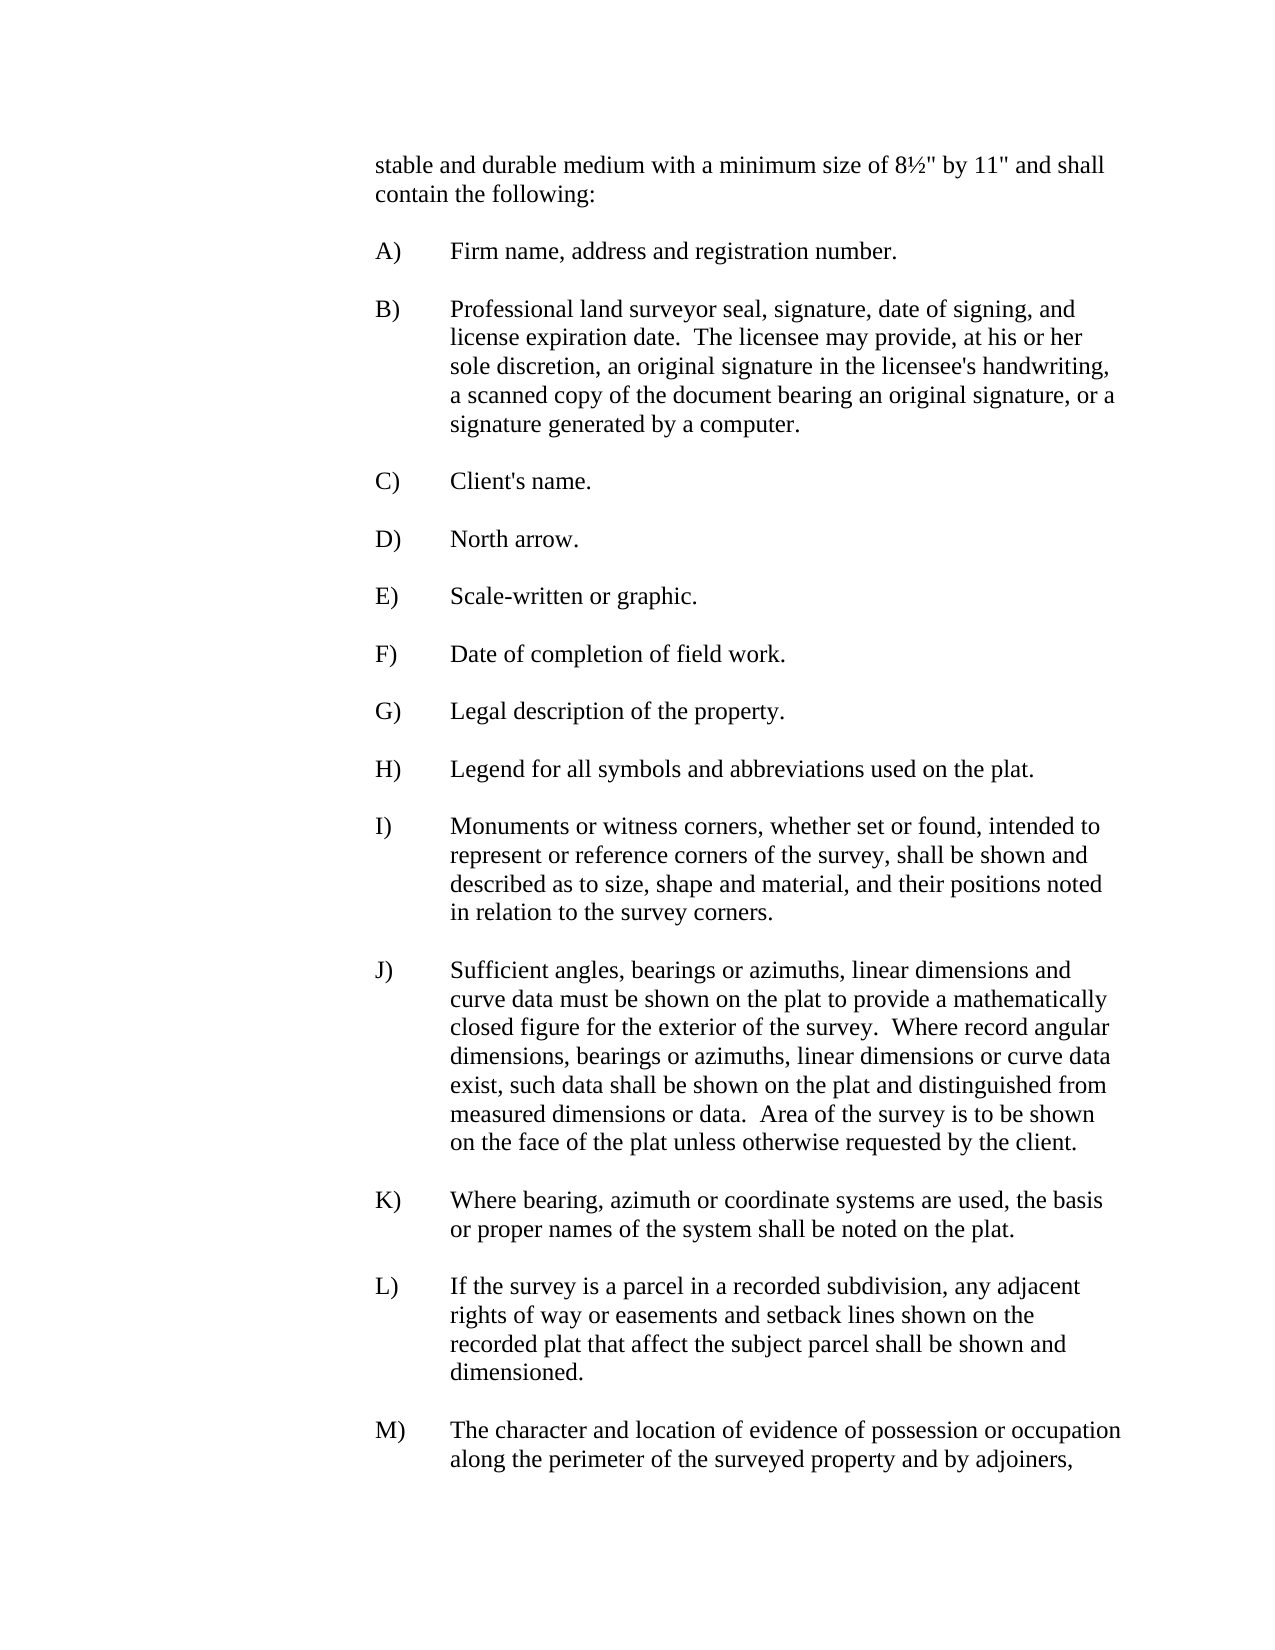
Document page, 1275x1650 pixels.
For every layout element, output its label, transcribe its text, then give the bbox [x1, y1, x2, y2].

text B) Professional land surveyor seal, signature, date of signing, and license expiration date. The licensee may provide, at his or her sole discretion, an original signature in the licensee's handwriting, a scanned copy of the document bearing an original signature, or a signature generated by a computer. [375, 294, 1125, 437]
text L) If the survey is a parcel in a recorded subdivision, any adjacent rights of way or easements and setback lines shown on the recorded plat that affect the subject parcel shall be shown and dimensioned. [375, 1271, 1125, 1386]
text D) North arrow. [375, 524, 1125, 552]
text G) Legal description of the property. [375, 696, 1125, 725]
text H) Legend for all symbols and abbreviations used on the plat. [375, 754, 1125, 782]
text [300, 150, 1125, 207]
text E) Scale-written or graphic. [375, 581, 1125, 610]
text F) Date of completion of field work. [375, 639, 1125, 667]
text J) Sufficient angles, bearings or azimuths, linear dimensions and curve data must be shown on the plat to provide a mathematically closed figure for the exterior of the survey. Where record angular dimensions, bearings or azimuths, linear dimensions or curve data exist, such data shall be shown on the plat and distinguished from measured dimensions or data. Area of the survey is to be shown on the face of the plat unless otherwise requested by the client. [375, 955, 1125, 1156]
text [375, 1415, 1125, 1472]
text C) Client's name. [375, 466, 1125, 495]
text K) Where bearing, azimuth or coordinate systems are used, the basis or proper names of the system shall be noted on the plat. [375, 1185, 1125, 1242]
text A) Firm name, address and registration number. [375, 236, 1125, 265]
text I) Monuments or witness corners, whether set or found, intended to represent or reference corners of the survey, shall be shown and described as to size, shape and material, and their positions noted in relation to the survey corners. [375, 811, 1125, 926]
